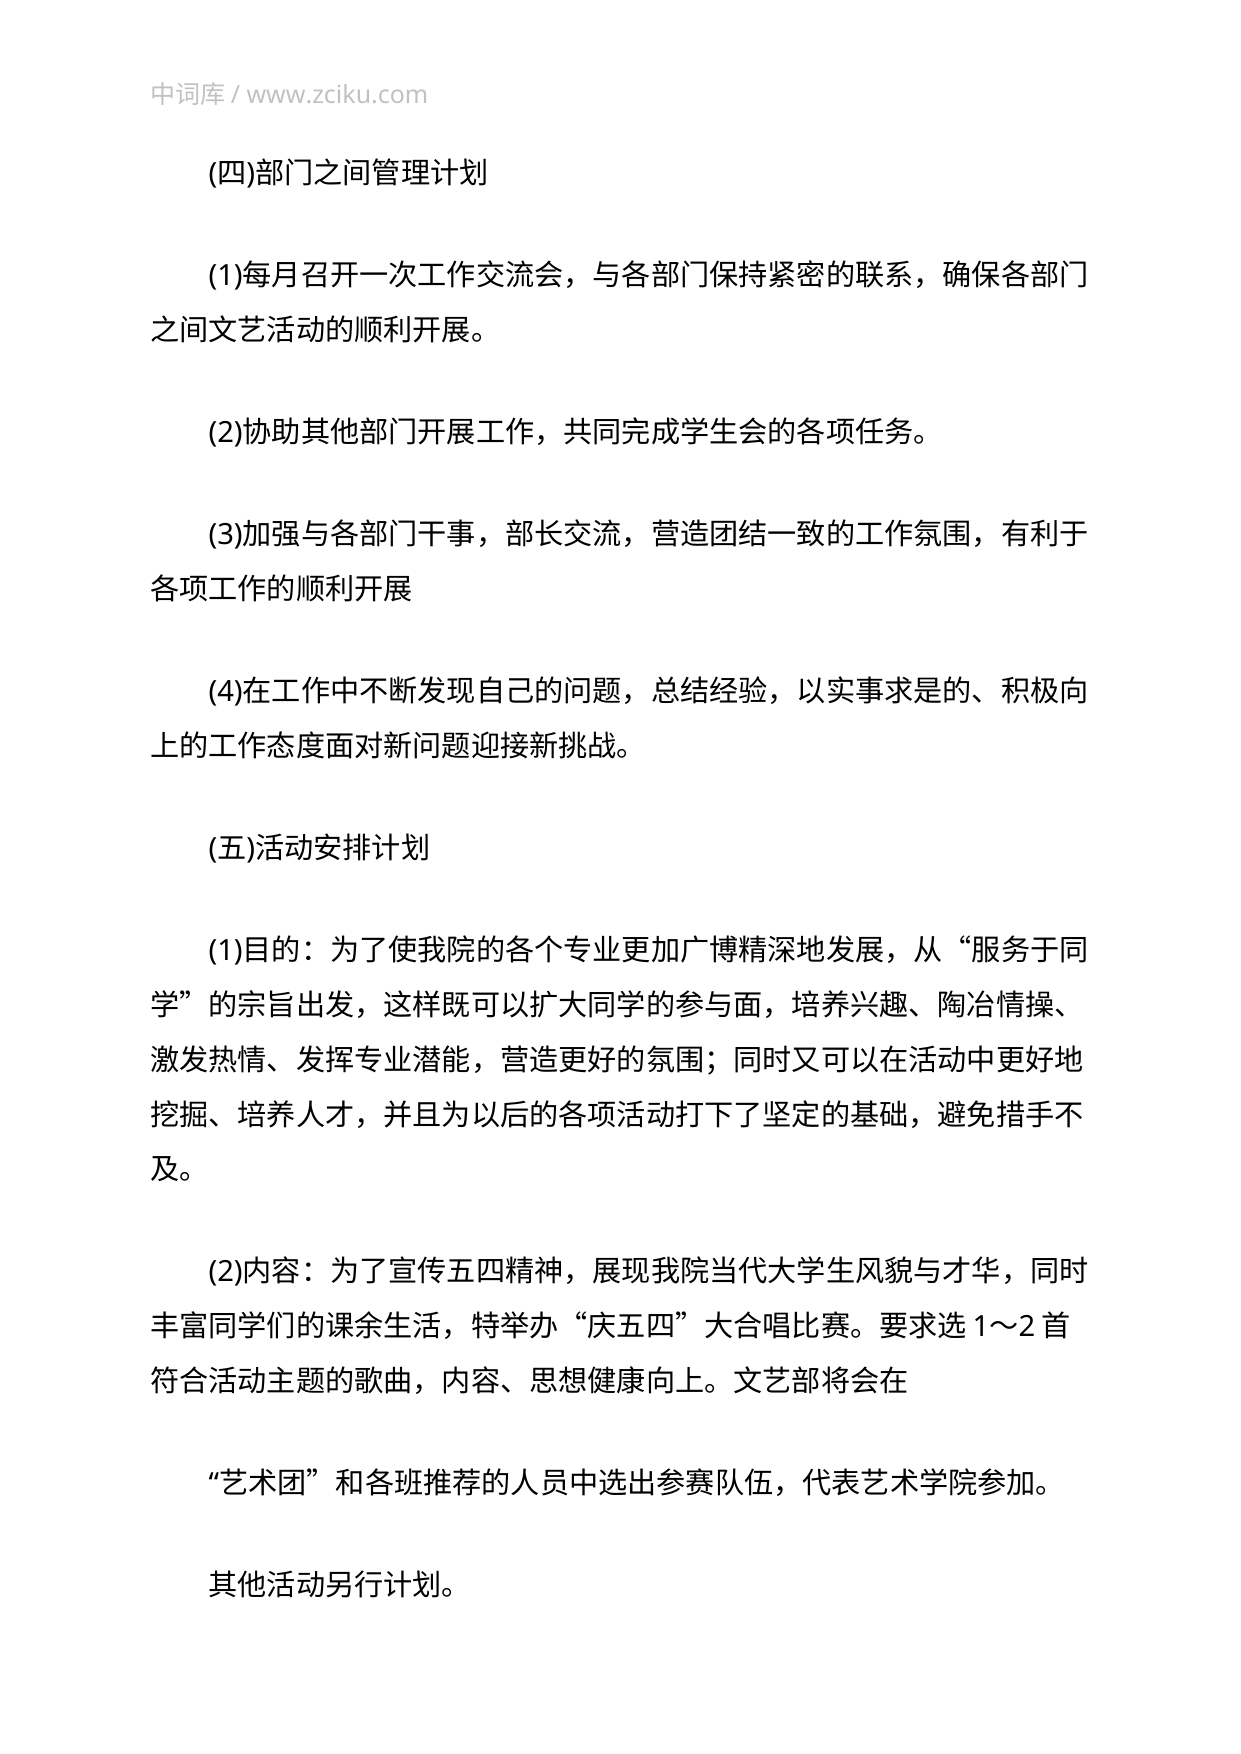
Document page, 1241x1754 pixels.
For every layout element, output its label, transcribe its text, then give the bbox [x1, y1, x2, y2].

text (1)每月召开一次工作交流会，与各部门保持紧密的联系，确保各部门之间文艺活动的顺利开展。 [150, 252, 1090, 349]
text (五)活动安排计划 [150, 824, 1090, 867]
text (四)部门之间管理计划 [150, 150, 1090, 192]
text “艺术团”和各班推荐的人员中选出参赛队伍，代表艺术学院参加。 [150, 1459, 1090, 1502]
text (4)在工作中不断发现自己的问题，总结经验，以实事求是的、积极向上的工作态度面对新问题迎接新挑战。 [150, 667, 1090, 765]
text (2)协助其他部门开展工作，共同完成学生会的各项任务。 [150, 409, 1090, 451]
text (3)加强与各部门干事，部长交流，营造团结一致的工作氛围，有利于各项工作的顺利开展 [150, 511, 1090, 608]
text 其他活动另行计划。 [150, 1561, 1090, 1604]
text (2)内容：为了宣传五四精神，展现我院当代大学生风貌与才华，同时丰富同学们的课余生活，特举办“庆五四”大合唱比赛。要求选1～2首符合活动主题的歌曲，内容、思想健康向上。文艺部将会在 [150, 1248, 1090, 1400]
text (1)目的：为了使我院的各个专业更加广博精深地发展，从“服务于同学”的宗旨出发，这样既可以扩大同学的参与面，培养兴趣、陶冶情操、激发热情、发挥专业潜能，营造更好的氛围；同时又可以在活动中更好地挖掘、培养人才，并且为以后的各项活动打下了坚定的基础，避免措手不及。 [150, 926, 1090, 1188]
